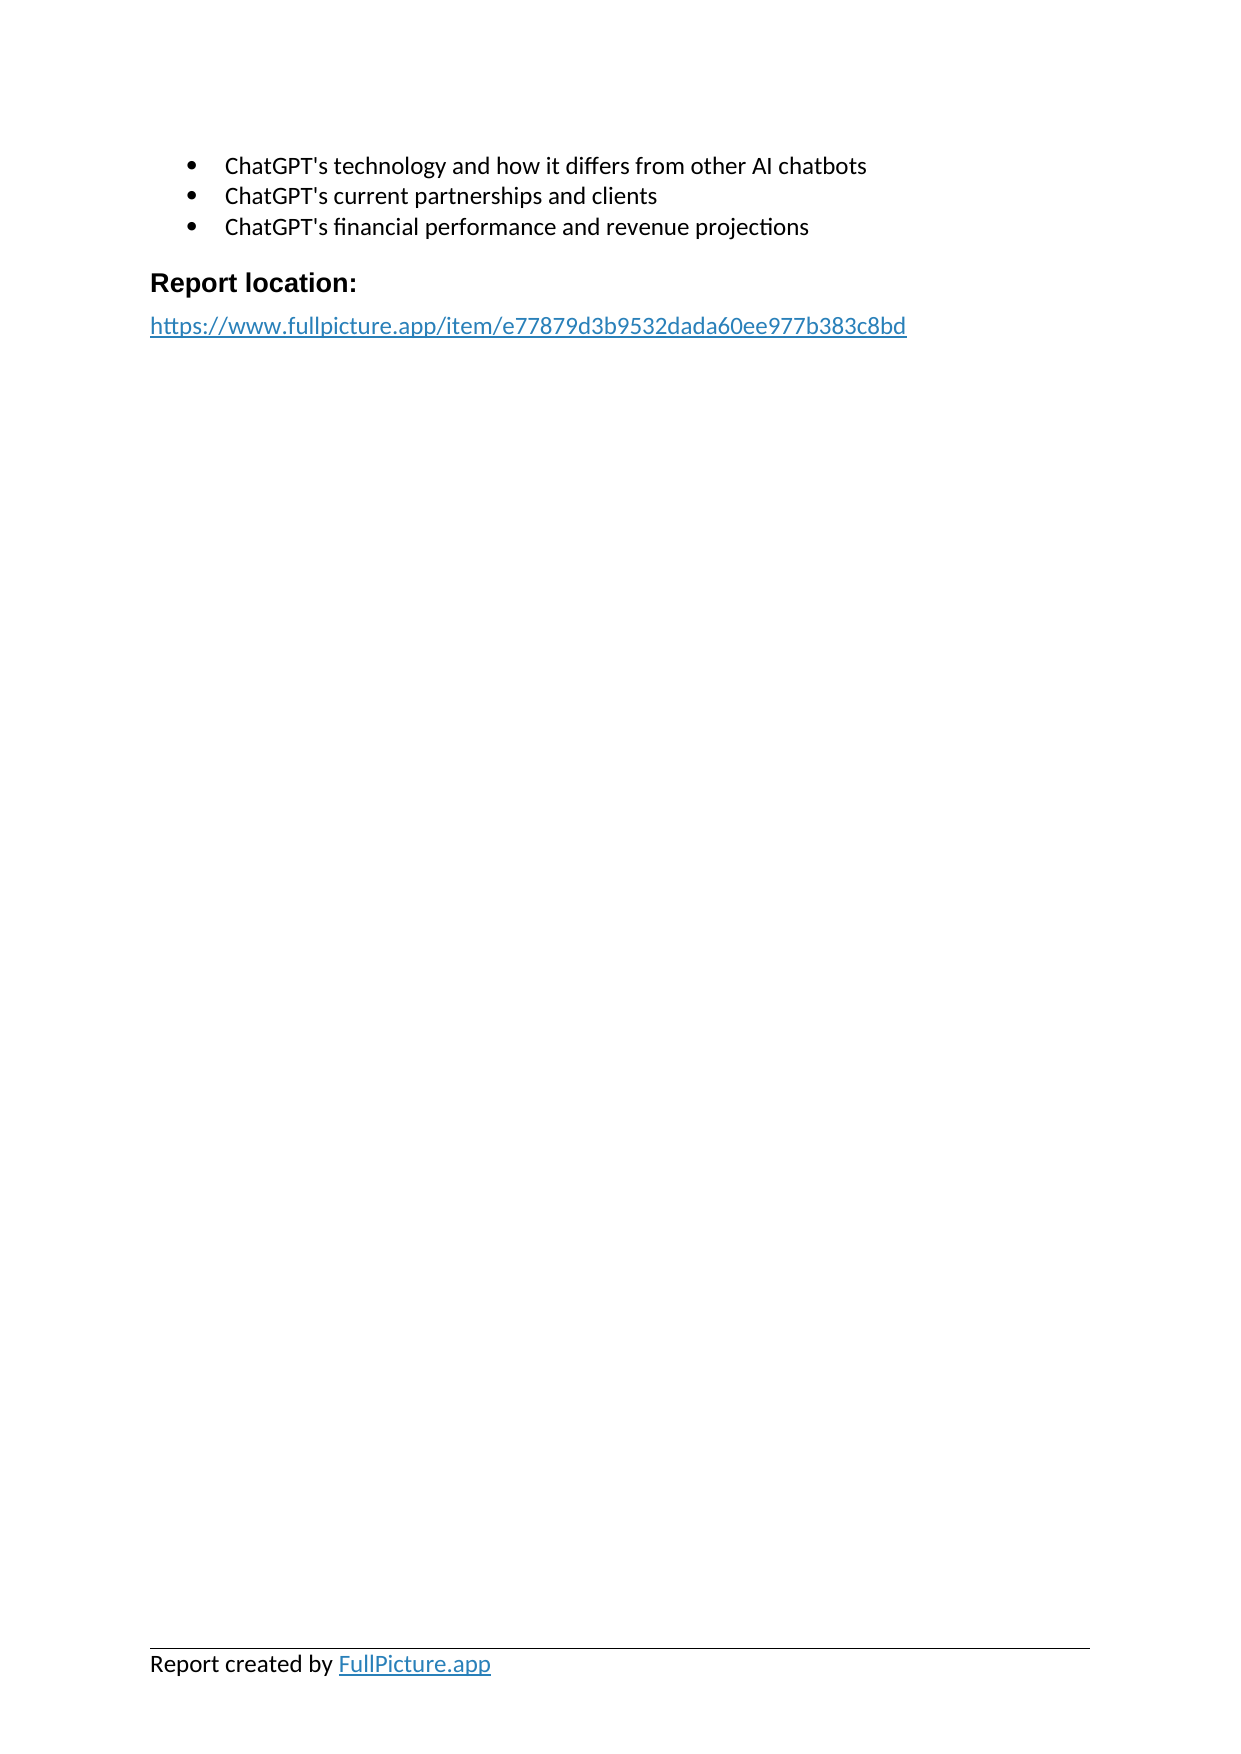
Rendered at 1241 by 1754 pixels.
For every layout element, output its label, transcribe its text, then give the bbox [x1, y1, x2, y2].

text https://www.fullpicture.app/item/e77879d3b9532dada60ee977b383c8bd [150, 310, 1090, 341]
list ChatGPT's financial performance and revenue projections [187, 211, 1090, 242]
list ChatGPT's technology and how it differs from other AI chatbots [187, 150, 1090, 181]
list ChatGPT's current partnerships and clients [187, 181, 1090, 211]
subtitle Report location: [150, 267, 1090, 298]
